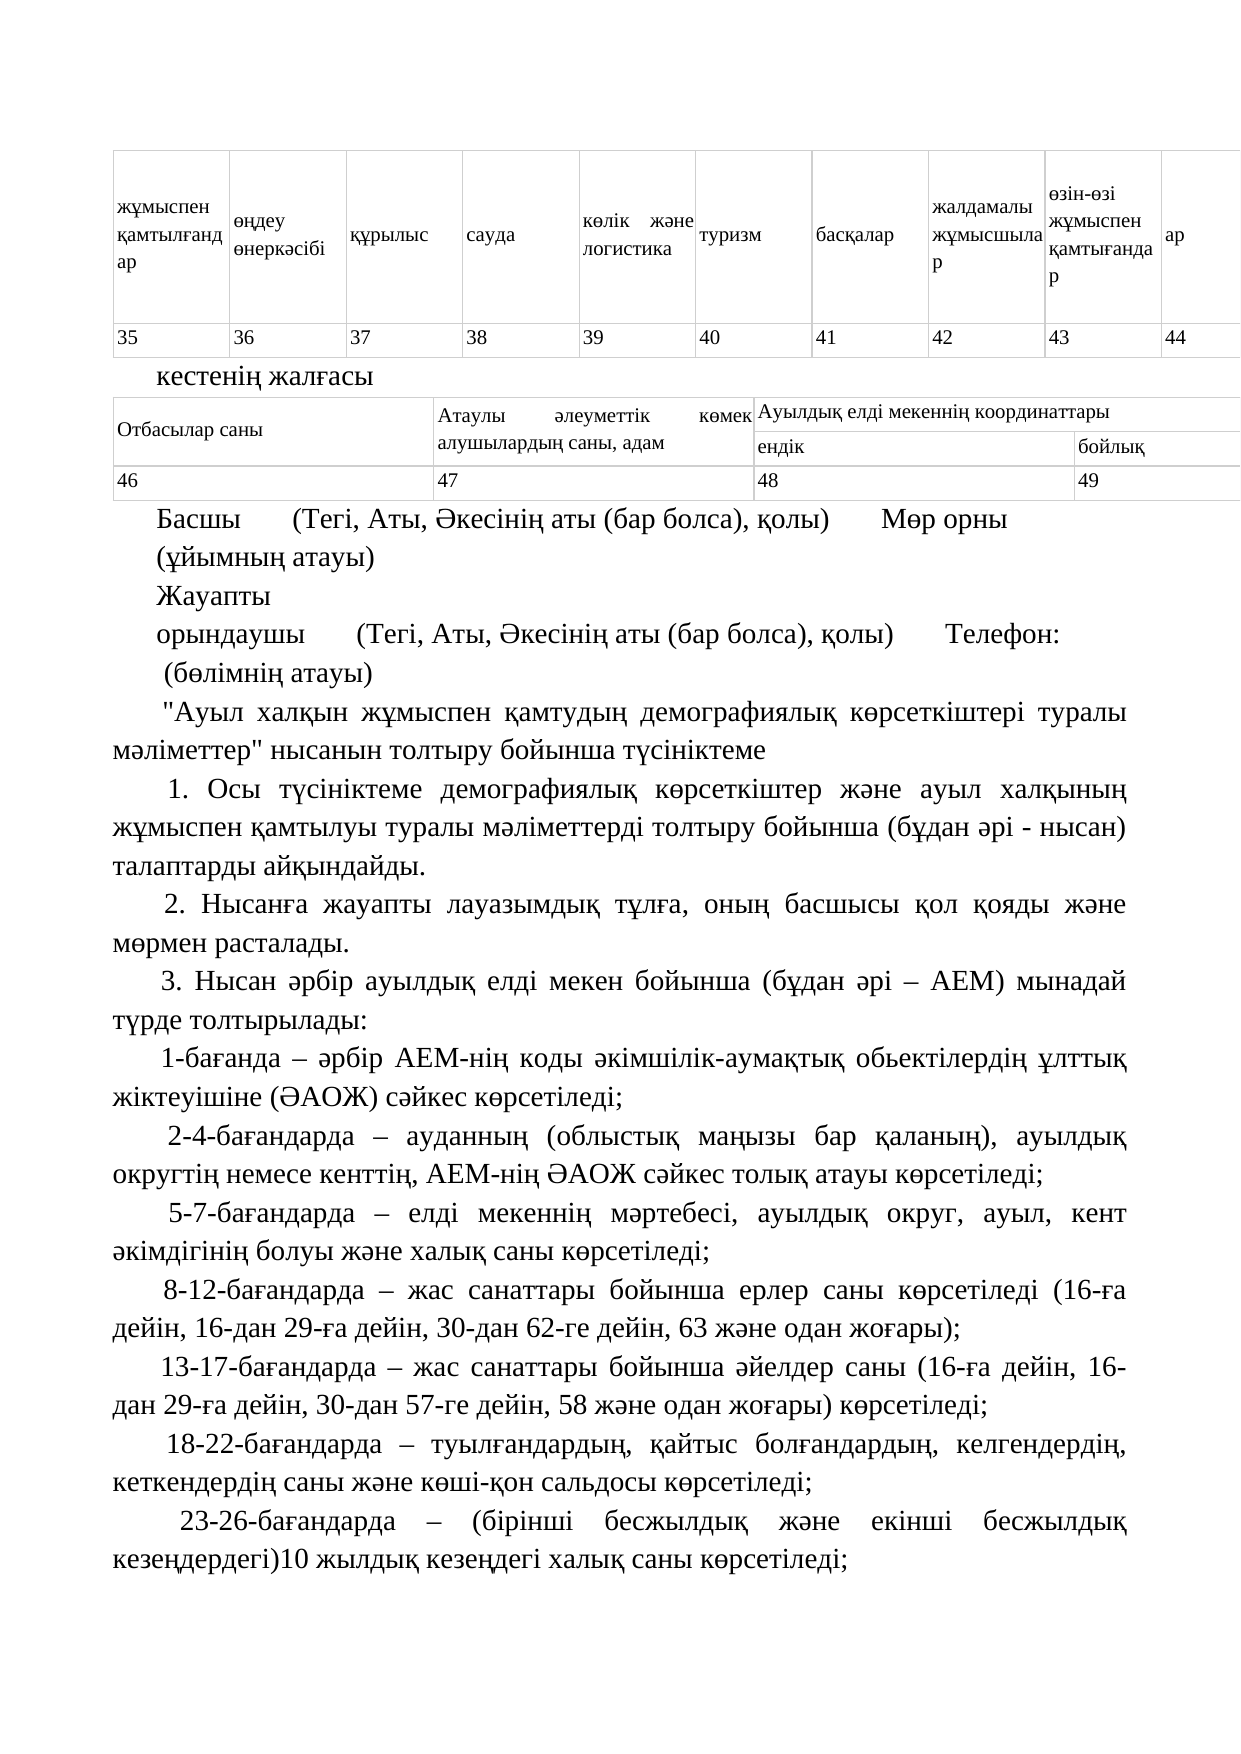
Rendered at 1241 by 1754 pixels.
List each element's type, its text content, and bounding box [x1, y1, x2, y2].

table_cell 43 [1046, 324, 1161, 357]
text орындаушы (Тегі, Аты, Әкесінің аты (бар болса), қолы) Телефон: [112, 617, 1128, 650]
table_cell 35 [114, 324, 229, 357]
table_cell 46 [114, 467, 433, 500]
text (бөлімнің атауы) [112, 655, 1128, 689]
table_cell сауда [463, 151, 579, 322]
text 1-бағанда – әрбір АЕМ-нің коды әкімшілік-аумақтық обьектілердің ұлттық жіктеуішіне (ӘАОЖ) сәйкес көрсетіледі; [112, 1041, 1128, 1113]
text Басшы (Тегі, Аты, Әкесінің аты (бар болса), қолы) Мөр орны [112, 501, 1128, 534]
table_cell ендік [755, 432, 1074, 465]
table_cell 48 [755, 467, 1074, 500]
table_header Ауылдық елді мекеннің координаттары [755, 398, 1240, 431]
table_cell 47 [434, 467, 753, 500]
table_cell көлік және логистика [580, 151, 695, 322]
table_cell 41 [813, 324, 928, 357]
table_cell бойлық [1075, 432, 1240, 465]
table_cell 37 [347, 324, 462, 357]
table_header Атаулы әлеуметтік көмек алушылардың саны, адам [434, 398, 753, 465]
text 18-22-бағандарда – туылғандардың, қайтыс болғандардың, келгендердің, кеткендердің саны және көші-қон сальдосы көрсетіледі; [112, 1426, 1128, 1498]
text 13-17-бағандарда – жас санаттары бойынша әйелдер саны (16-ға дейін, 16-дан 29-ға дейін, 30-дан 57-ге дейін, 58 және одан жоғары) көрсетіледі; [112, 1349, 1128, 1421]
text 5-7-бағандарда – елді мекеннің мәртебесі, ауылдық округ, ауыл, кент әкімдігінің болуы және халық саны көрсетіледі; [112, 1195, 1128, 1267]
text Жауапты [112, 578, 1128, 612]
table_cell құрылыс [347, 151, 462, 322]
table_cell 40 [696, 324, 811, 357]
text 8-12-бағандарда – жас санаттары бойынша ерлер саны көрсетіледі (16-ға дейін, 16-дан 29-ға дейін, 30-дан 62-ге дейін, 63 және одан жоғары); [112, 1272, 1128, 1344]
text 23-26-бағандарда – (бірінші бесжылдық және екінші бесжылдық кезеңдердегі)10 жылдық кезеңдегі халық саны көрсетіледі; [112, 1503, 1128, 1575]
table_cell жалдамалы жұмысшылар [929, 151, 1044, 322]
table_cell 42 [929, 324, 1044, 357]
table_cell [114, 151, 229, 322]
text 3. Нысан әрбір ауылдық елді мекен бойынша (бұдан әрі – АЕМ) мынадай түрде толтырылады: [112, 963, 1128, 1036]
table_cell 44 [1162, 324, 1240, 357]
text 1. Осы түсініктеме демографиялық көрсеткіштер және ауыл халқының жұмыспен қамтылуы туралы мәліметтерді толтыру бойынша (бұдан әрі - нысан) талаптарды айқындайды. [112, 771, 1128, 881]
table_cell 38 [463, 324, 579, 357]
text кестенің жалғасы [112, 358, 1128, 392]
table_cell 39 [580, 324, 695, 357]
table_cell өзін-өзі жұмыспен қамтығандар [1046, 151, 1161, 322]
text 2-4-бағандарда – ауданның (облыстық маңызы бар қаланың), ауылдық округтің немесе кенттің, АЕМ-нің ӘАОЖ сәйкес толық атауы көрсетіледі; [112, 1118, 1128, 1190]
table_header Отбасылар саны [114, 398, 433, 465]
text (ұйымның атауы) [112, 539, 1128, 573]
table_cell туризм [696, 151, 811, 322]
table_cell басқалар [813, 151, 928, 322]
text "Ауыл халқын жұмыспен қамтудың демографиялық көрсеткіштері туралы мәліметтер" нысанын толтыру бойынша түсініктеме [112, 694, 1128, 766]
table_cell өңдеу өнеркәсібі [230, 151, 346, 322]
table_cell 49 [1075, 467, 1240, 500]
table_cell 36 [230, 324, 346, 357]
table_cell жұмыссыздар [1162, 151, 1240, 322]
text 2. Нысанға жауапты лауазымдық тұлға, оның басшысы қол қояды және мөрмен расталады. [112, 886, 1128, 958]
